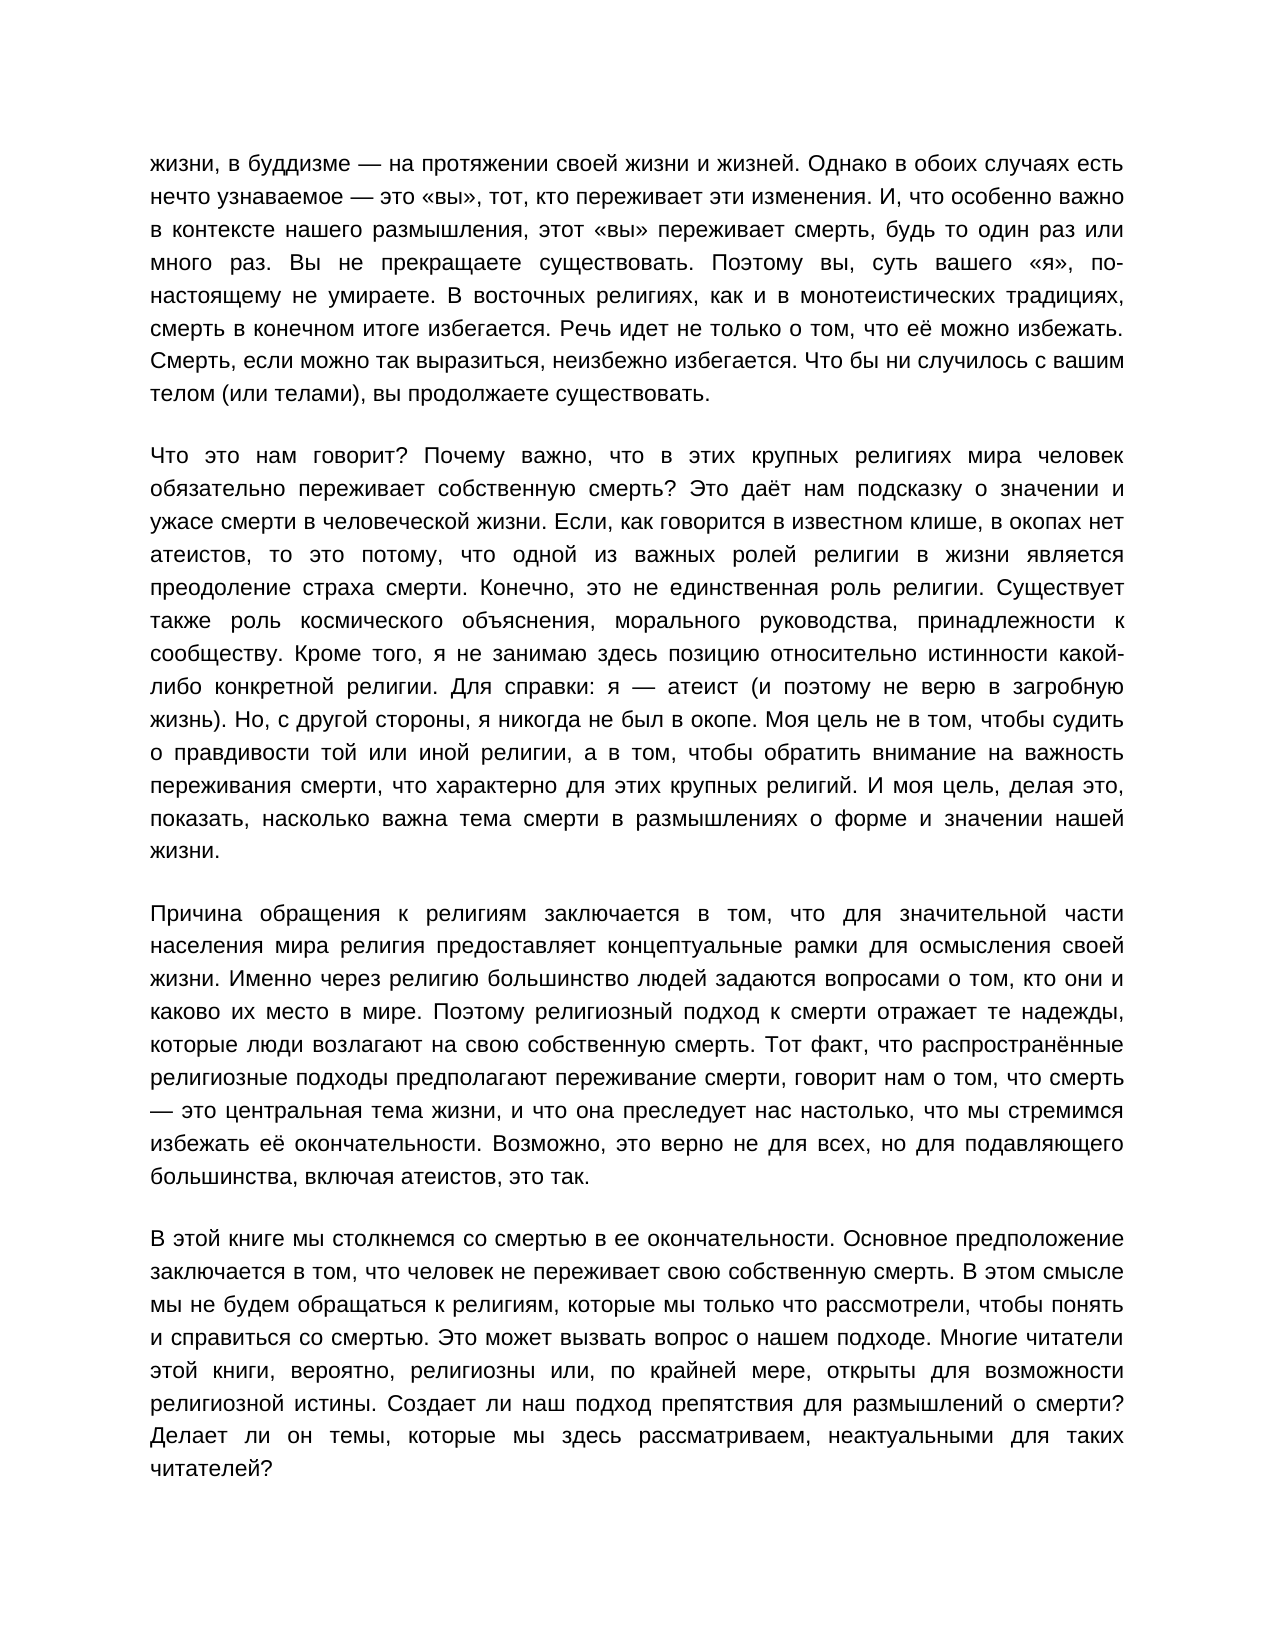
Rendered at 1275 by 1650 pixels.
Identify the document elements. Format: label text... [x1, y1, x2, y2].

text Что это нам говорит? Почему важно, что в этих крупных религиях мира человек обязательно переживает собственную смерть? Это даёт нам подсказку о значении и ужасе смерти в человеческой жизни. Если, как говорится в известном клише, в окопах нет атеистов, то это потому, что одной из важных ролей религии в жизни является преодоление страха смерти. Конечно, это не единственная роль религии. Существует также роль космического объяснения, морального руководства, принадлежности к сообществу. Кроме того, я не занимаю здесь позицию относительно истинности какой-либо конкретной религии. Для справки: я — атеист (и поэтому не верю в загробную жизнь). Но, с другой стороны, я никогда не был в окопе. Моя цель не в том, чтобы судить о правдивости той или иной религии, а в том, чтобы обратить внимание на важность переживания смерти, что характерно для этих крупных религий. И моя цель, делая это, показать, насколько важна тема смерти в размышлениях о форме и значении нашей жизни. [150, 442, 1125, 864]
text В этой книге мы столкнемся со смертью в ее окончательности. Основное предположение заключается в том, что человек не переживает свою собственную смерть. В этом смысле мы не будем обращаться к религиям, которые мы только что рассмотрели, чтобы понять и справиться со смертью. Это может вызвать вопрос о нашем подходе. Многие читатели этой книги, вероятно, религиозны или, по крайней мере, открыты для возможности религиозной истины. Создает ли наш подход препятствия для размышлений о смерти? Делает ли он темы, которые мы здесь рассматриваем, неактуальными для таких читателей? [150, 1225, 1125, 1482]
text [150, 150, 1125, 407]
text Причина обращения к религиям заключается в том, что для значительной части населения мира религия предоставляет концептуальные рамки для осмысления своей жизни. Именно через религию большинство людей задаются вопросами о том, кто они и каково их место в мире. Поэтому религиозный подход к смерти отражает те надежды, которые люди возлагают на свою собственную смерть. Тот факт, что распространённые религиозные подходы предполагают переживание смерти, говорит нам о том, что смерть — это центральная тема жизни, и что она преследует нас настолько, что мы стремимся избежать её окончательности. Возможно, это верно не для всех, но для подавляющего большинства, включая атеистов, это так. [150, 899, 1125, 1189]
